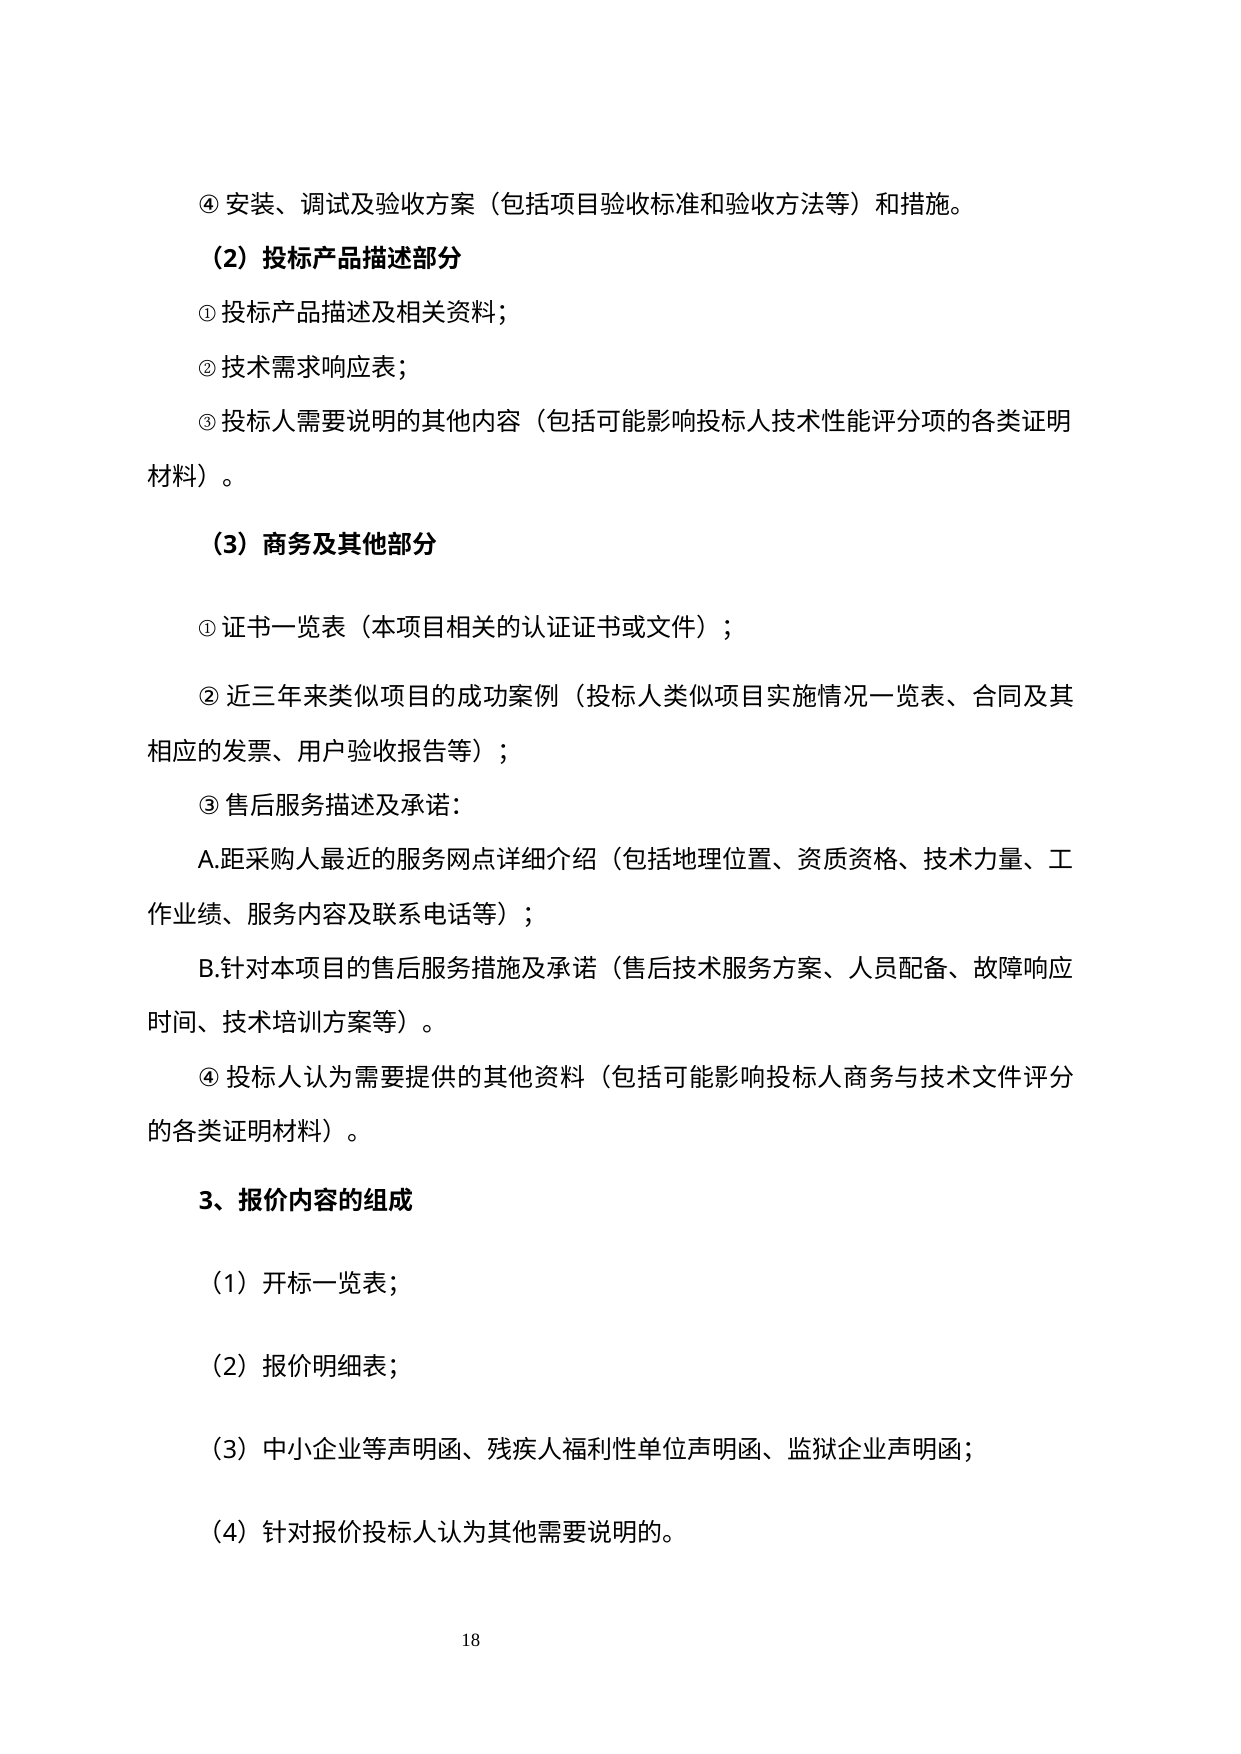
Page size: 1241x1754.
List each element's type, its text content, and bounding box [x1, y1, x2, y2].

text （1）开标一览表； [148, 1249, 1075, 1314]
text ④安装、调试及验收方案（包括项目验收标准和验收方法等）和措施。 [148, 184, 1075, 220]
text 3、报价内容的组成 [192, 1166, 1075, 1231]
text （4）针对报价投标人认为其他需要说明的。 [148, 1498, 1075, 1563]
text ②技术需求响应表； [148, 347, 1075, 383]
text ④投标人认为需要提供的其他资料（包括可能影响投标人商务与技术文件评分的各类证明材料）。 [148, 1057, 1075, 1148]
text ③售后服务描述及承诺： [148, 785, 1075, 822]
text ③投标人需要说明的其他内容（包括可能影响投标人技术性能评分项的各类证明材料）。 [148, 402, 1075, 492]
text ①证书一览表（本项目相关的认证证书或文件）； [148, 593, 1075, 658]
text ①投标产品描述及相关资料； [148, 293, 1075, 329]
text B.针对本项目的售后服务措施及承诺（售后技术服务方案、人员配备、故障响应时间、技术培训方案等）。 [148, 948, 1075, 1039]
text （2）报价明细表； [148, 1332, 1075, 1397]
text （3）中小企业等声明函、残疾人福利性单位声明函、监狱企业声明函； [148, 1415, 1075, 1480]
text ②近三年来类似项目的成功案例（投标人类似项目实施情况一览表、合同及其相应的发票、用户验收报告等）； [148, 677, 1075, 767]
text （2）投标产品描述部分 [148, 238, 1075, 275]
text A.距采购人最近的服务网点详细介绍（包括地理位置、资质资格、技术力量、工作业绩、服务内容及联系电话等）； [148, 840, 1075, 930]
text （3）商务及其他部分 [148, 510, 1075, 575]
